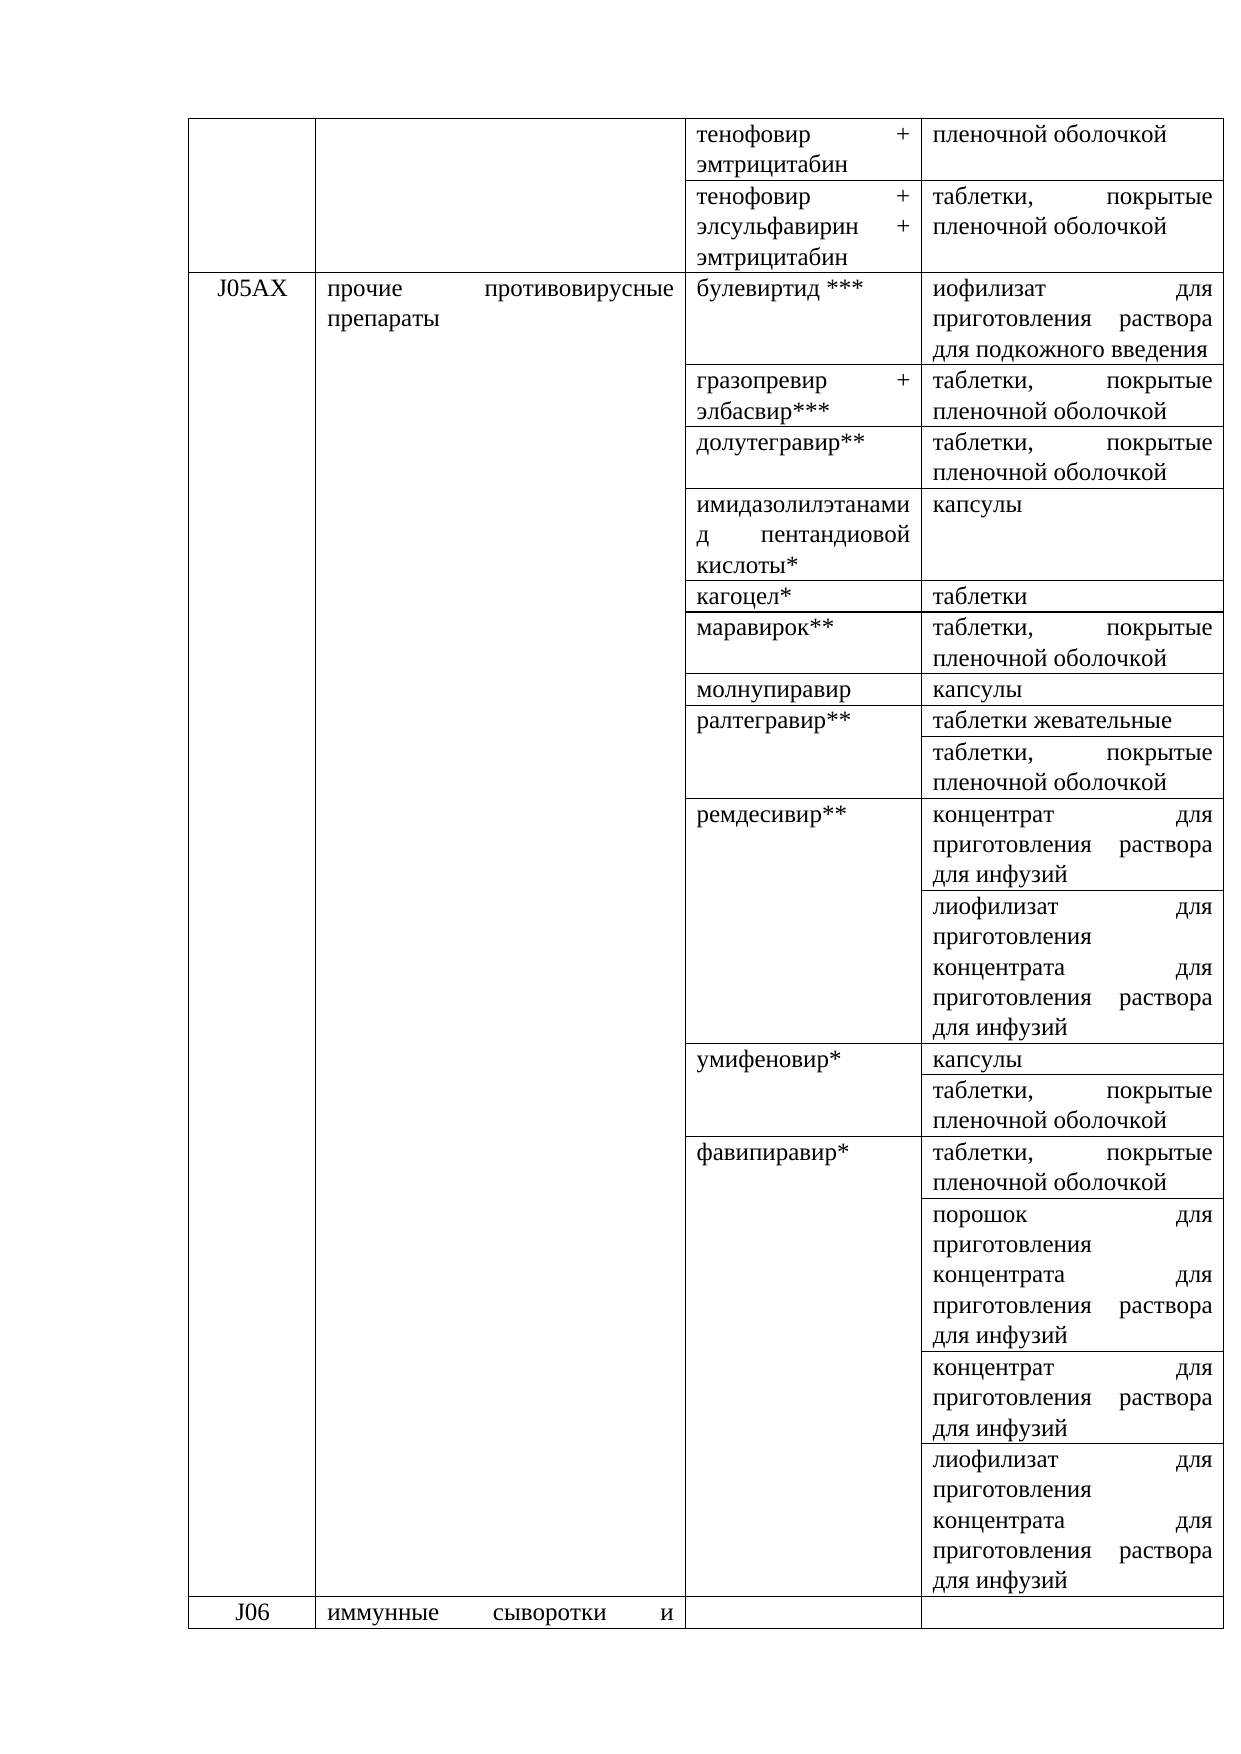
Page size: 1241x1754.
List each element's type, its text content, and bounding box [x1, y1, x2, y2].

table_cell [686, 119, 921, 180]
table_cell лиофилизат для приготовления концентрата для приготовления раствора для инфузий [922, 891, 1223, 1043]
table_cell таблетки, покрытые пленочной оболочкой [922, 737, 1223, 798]
table_cell таблетки, покрытые пленочной оболочкой [922, 427, 1223, 488]
table_cell таблетки, покрытые пленочной оболочкой [922, 365, 1223, 426]
table_cell имидазолилэтанамид пентандиовой кислоты* [686, 489, 921, 580]
table_cell J06 [189, 1597, 315, 1627]
table_cell тенофовир + элсульфавирин + эмтрицитабин [686, 181, 921, 272]
table_cell иофилизат для приготовления раствора для подкожного введения [922, 273, 1223, 364]
table_cell гразопревир + элбасвир*** [686, 365, 921, 426]
table_cell прочие противовирусные препараты [316, 273, 685, 1596]
table_cell маравирок** [686, 613, 921, 673]
table_cell капсулы [922, 1044, 1223, 1074]
table_cell капсулы [922, 489, 1223, 580]
table_cell фавипиравир* [686, 1137, 921, 1596]
table_cell таблетки жевательные [922, 706, 1223, 736]
table_cell кагоцел* [686, 581, 921, 611]
table_cell молнупиравир [686, 674, 921, 704]
table_cell таблетки, покрытые пленочной оболочкой [922, 1137, 1223, 1198]
table_cell концентрат для приготовления раствора для инфузий [922, 1352, 1223, 1443]
table_cell J05AX [189, 273, 315, 1596]
table_cell таблетки, покрытые пленочной оболочкой [922, 613, 1223, 673]
table_cell умифеновир* [686, 1044, 921, 1136]
table_cell таблетки [922, 581, 1223, 611]
table_cell таблетки, покрытые пленочной оболочкой [922, 181, 1223, 272]
table_cell булевиртид *** [686, 273, 921, 364]
table_cell концентрат для приготовления раствора для инфузий [922, 799, 1223, 890]
table_cell долутегравир** [686, 427, 921, 488]
table_cell [922, 1597, 1223, 1627]
table_cell [686, 1597, 921, 1627]
table_cell лиофилизат для приготовления концентрата для приготовления раствора для инфузий [922, 1444, 1223, 1596]
table_cell капсулы [922, 674, 1223, 704]
table_cell ралтегравир** [686, 706, 921, 798]
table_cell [316, 1597, 685, 1627]
table_cell таблетки, покрытые пленочной оболочкой [922, 1075, 1223, 1136]
table_cell порошок для приготовления концентрата для приготовления раствора для инфузий [922, 1199, 1223, 1351]
table_cell ремдесивир** [686, 799, 921, 1043]
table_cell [922, 119, 1223, 180]
